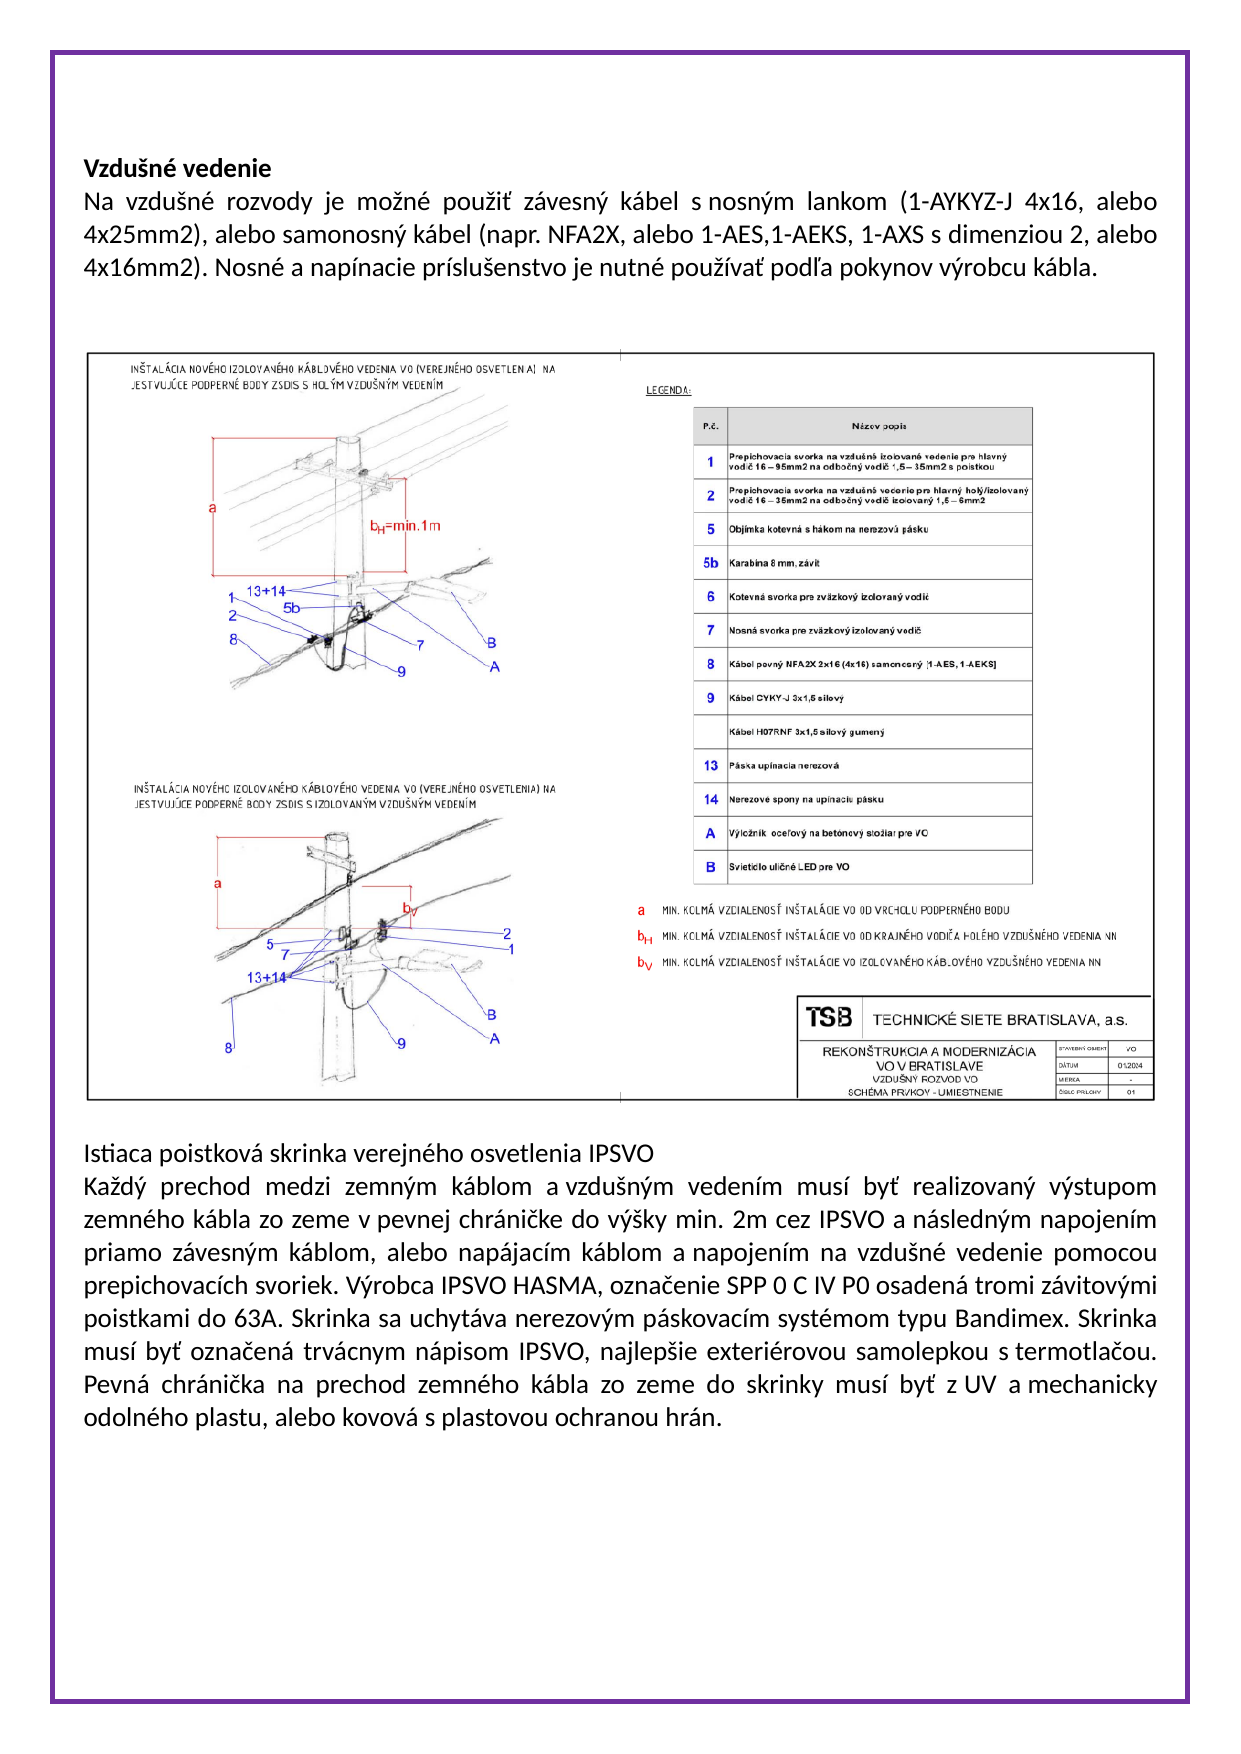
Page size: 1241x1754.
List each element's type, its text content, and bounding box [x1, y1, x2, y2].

text Na vzdušné rozvody je možné použiť závesný kábel s nosným lankom (1-AYKYZ-J 4x16, alebo 4x25mm2), alebo samonosný kábel (napr. NFA2X, alebo 1-AES,1-AEKS, 1-AXS s dimenziou 2, alebo 4x16mm2). Nosné a napínacie príslušenstvo je nutné používať podľa pokynov výrobcu kábla. [83, 184, 1157, 283]
text Každý prechod medzi zemným káblom a vzdušným vedením musí byť realizovaný výstupom zemného kábla zo zeme v pevnej chráničke do výšky min. 2m cez IPSVO a následným napojením priamo závesným káblom, alebo napájacím káblom a napojením na vzdušné vedenie pomocou prepichovacích svoriek. Výrobca IPSVO HASMA, označenie SPP 0 C IV P0 osadená tromi závitovými poistkami do 63A. Skrinka sa uchytáva nerezovým páskovacím systémom typu Bandimex. Skrinka musí byť označená trvácnym nápisom IPSVO, najlepšie exteriérovou samolepkou s termotlačou. Pevná chránička na prechod zemného kábla zo zeme do skrinky musí byť z UV a mechanicky odolného plastu, alebo kovová s plastovou ochranou hrán. [83, 1169, 1157, 1433]
text Vzdušné vedenie [83, 151, 1157, 184]
picture [83, 349, 1158, 1103]
text Istiaca poistková skrinka verejného osvetlenia IPSVO [83, 1136, 1157, 1169]
